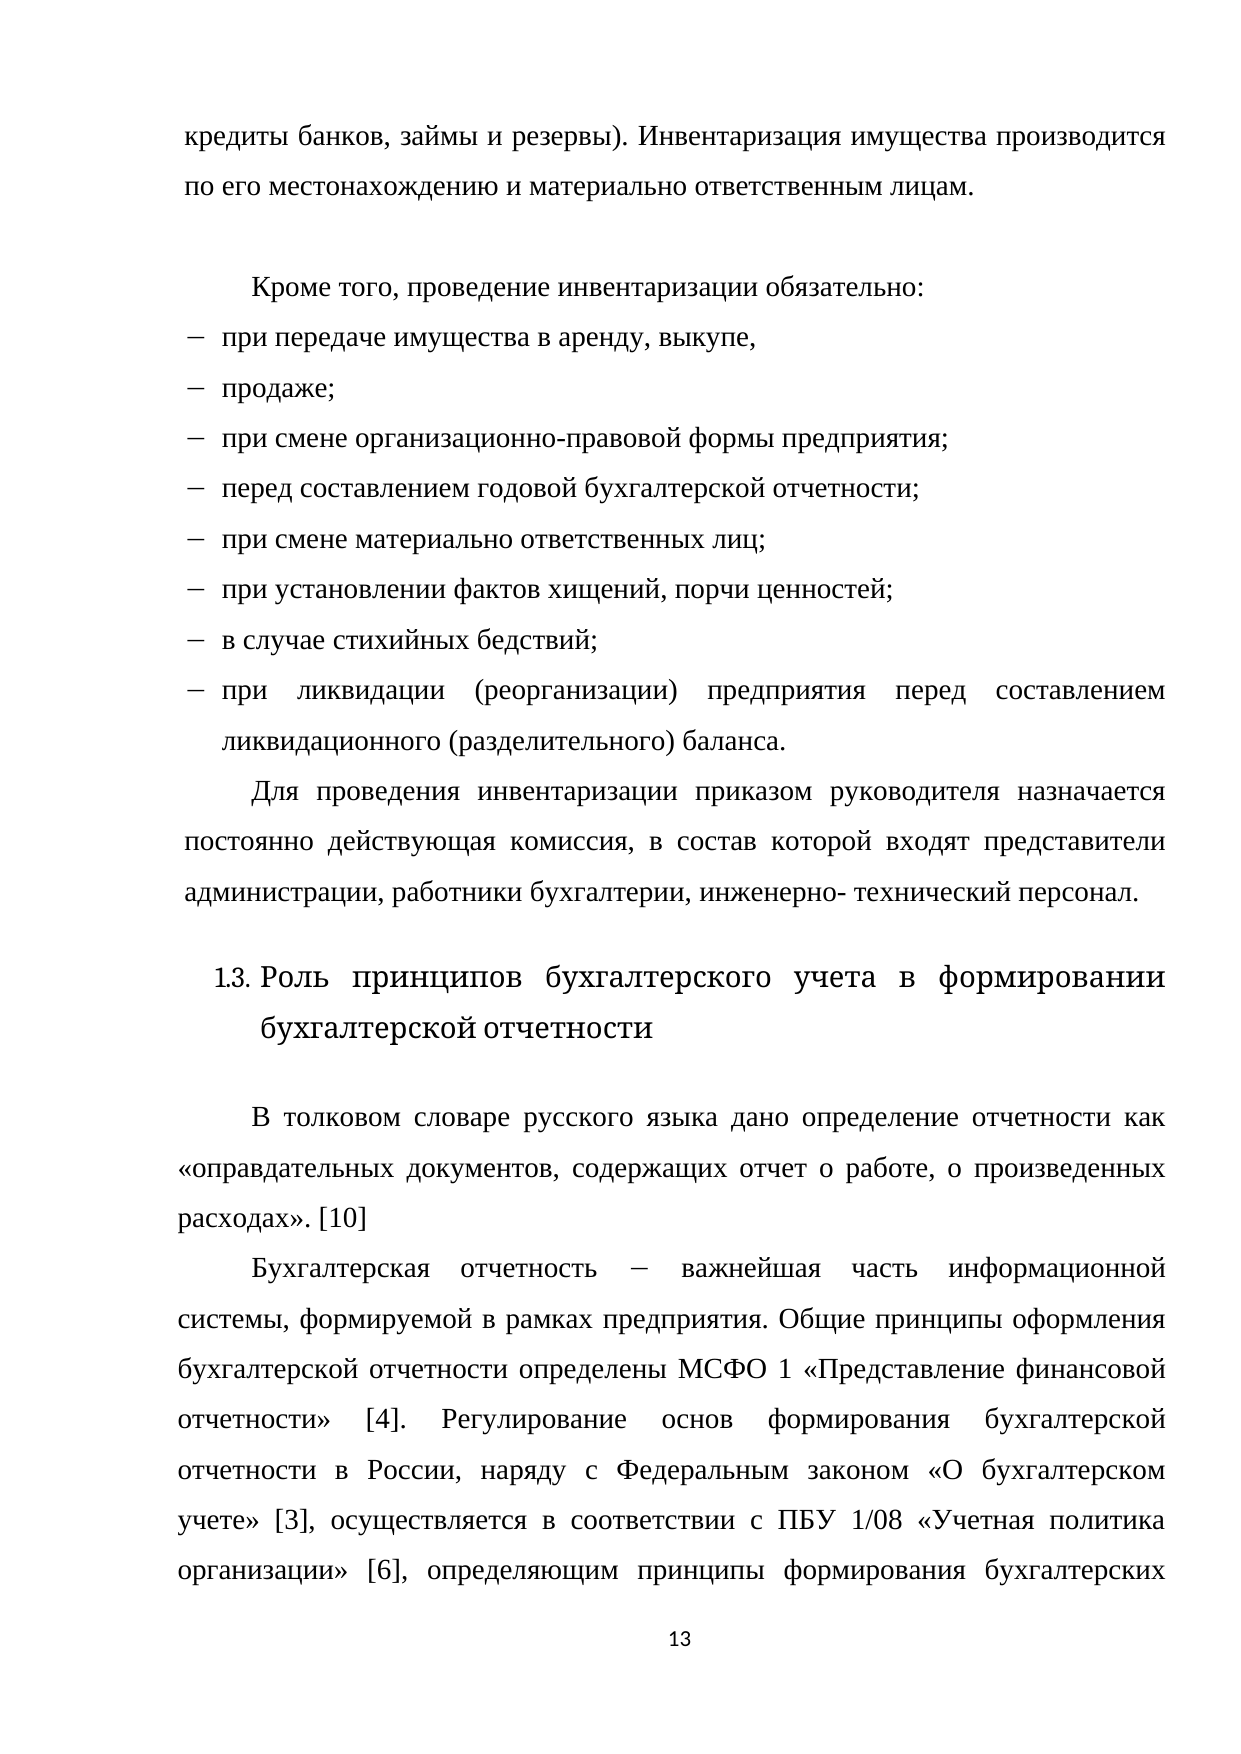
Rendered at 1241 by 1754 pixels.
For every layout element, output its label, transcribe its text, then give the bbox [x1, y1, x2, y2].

list при передаче имущества в аренду, выкупе, [184, 319, 1166, 353]
list при смене материально ответственных лиц; [184, 521, 1166, 555]
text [177, 1251, 1166, 1586]
list в случае стихийных бедствий; [184, 622, 1166, 656]
text Кроме того, проведение инвентаризации обязательно: [184, 269, 1166, 303]
list при установлении фактов хищений, порчи ценностей; [184, 571, 1166, 605]
list Роль принципов бухгалтерского учета в формировании бухгалтерской отчетности [215, 961, 1166, 1045]
list продаже; [184, 370, 1166, 403]
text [184, 118, 1166, 202]
text В толковом словаре русского языка дано определение отчетности как «оправдательных документов, содержащих отчет о работе, о произведенных расходах». [10] [177, 1099, 1166, 1234]
text Для проведения инвентаризации приказом руководителя назначается постоянно действующая комиссия, в состав которой входят представители администрации, работники бухгалтерии, инженерно- технический персонал. [184, 773, 1166, 907]
list перед составлением годовой бухгалтерской отчетности; [184, 471, 1166, 504]
list при ликвидации (реорганизации) предприятия перед составлением ликвидационного (разделительного) баланса. [184, 672, 1166, 756]
list при смене организационно-правовой формы предприятия; [184, 420, 1166, 454]
